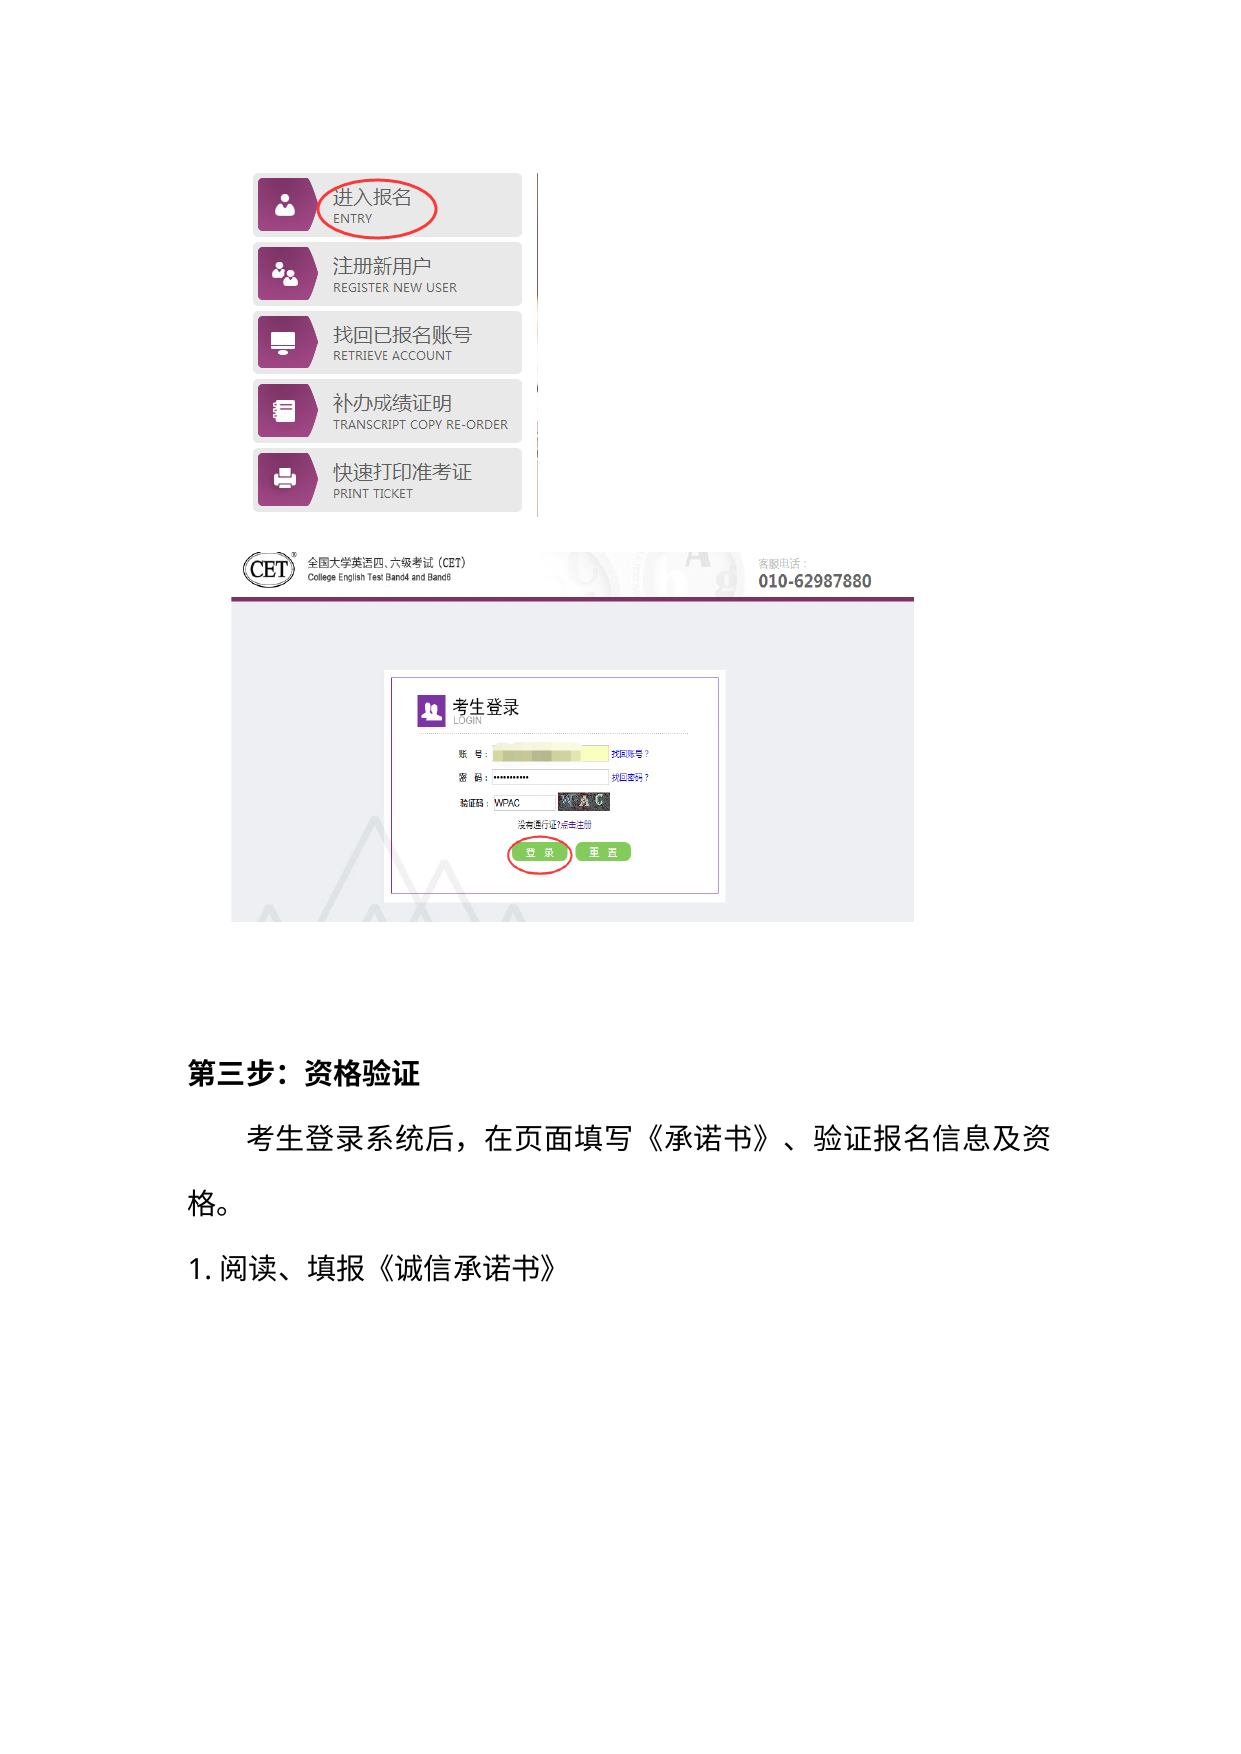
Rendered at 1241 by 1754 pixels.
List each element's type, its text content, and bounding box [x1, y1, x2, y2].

text 第三步：资格验证 [187, 1039, 1053, 1104]
picture [231, 162, 538, 529]
picture [231, 552, 914, 922]
list 阅读、填报《诚信承诺书》 [187, 1234, 1053, 1299]
text 考生登录系统后，在页面填写《承诺书》、验证报名信息及资格。 [187, 1104, 1053, 1234]
